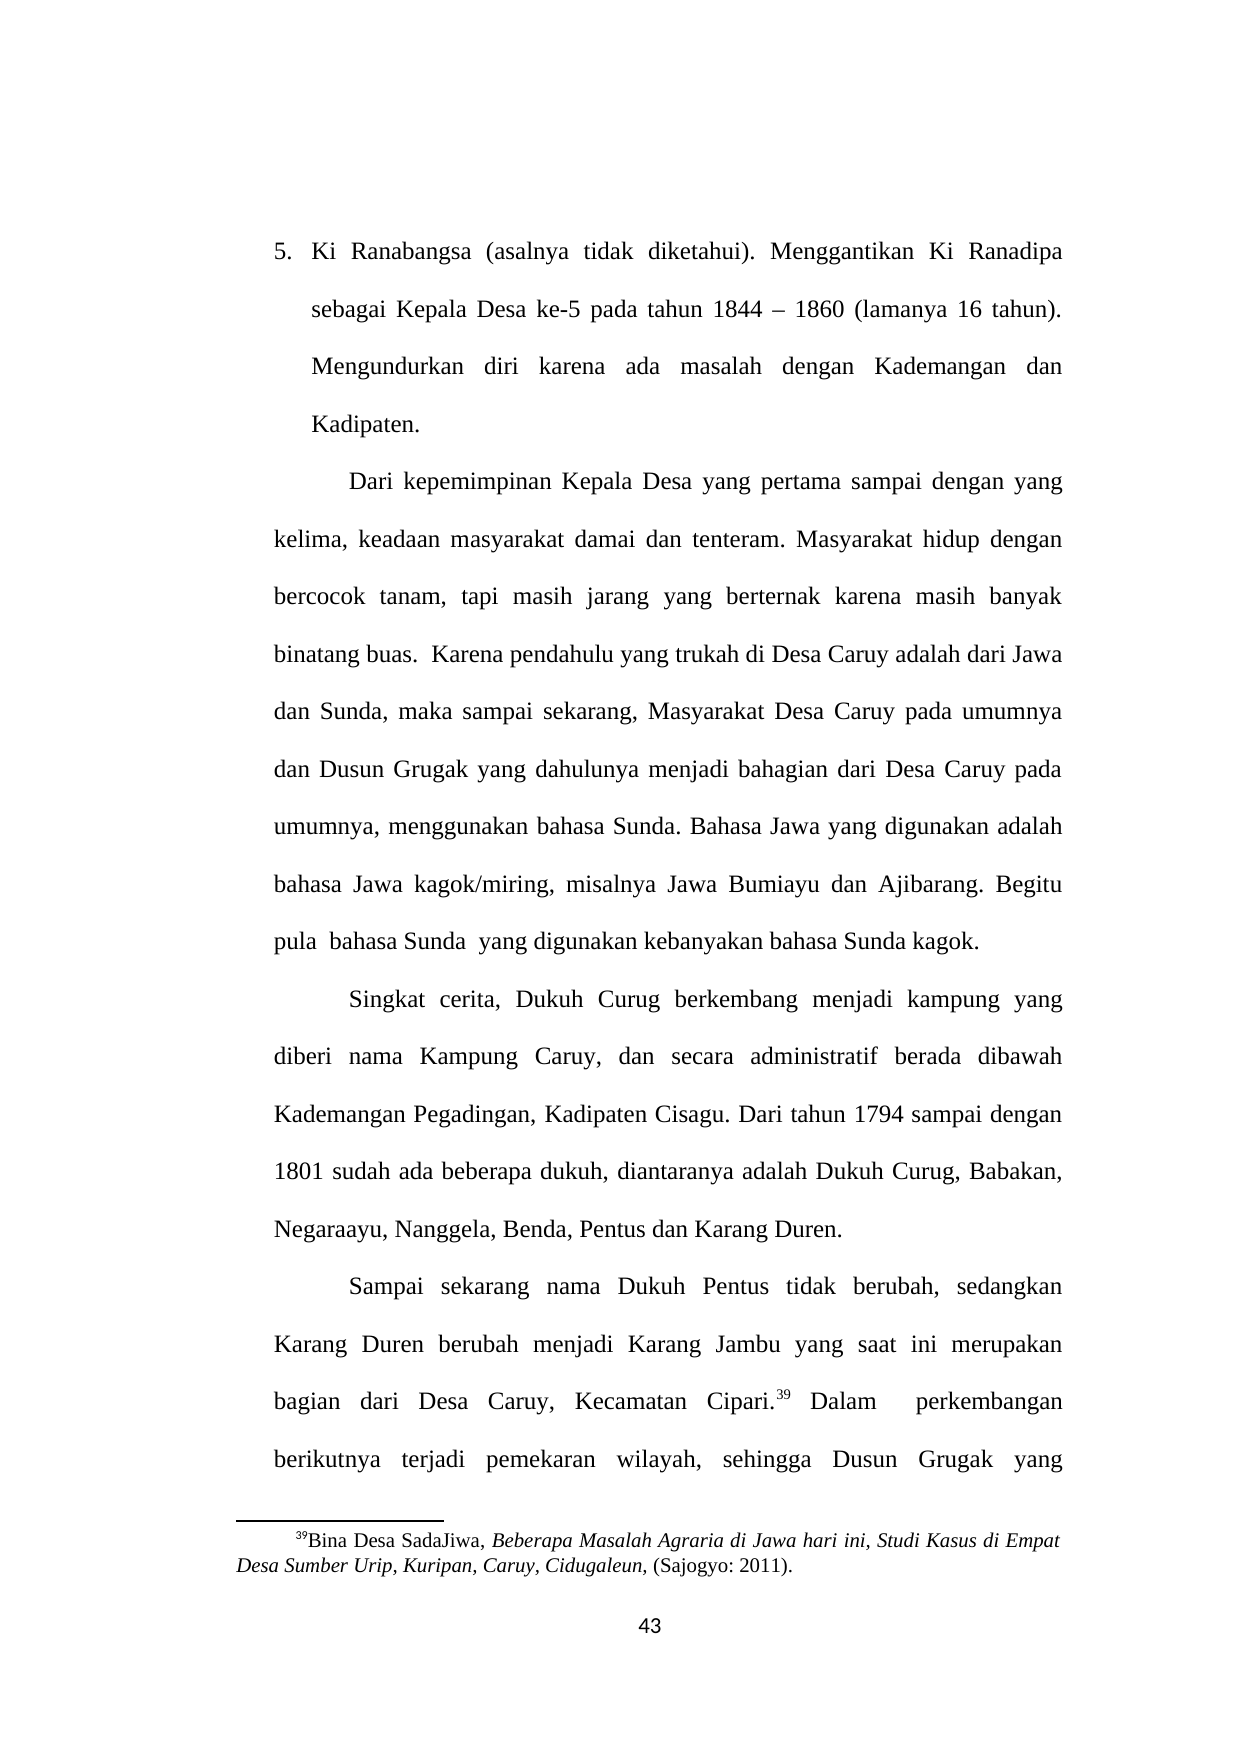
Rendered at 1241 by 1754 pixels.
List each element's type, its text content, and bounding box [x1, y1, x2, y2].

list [274, 1271, 1063, 1472]
list Ki Ranabangsa (asalnya tidak diketahui). Menggantikan Ki Ranadipa sebagai Kepala Desa ke-5 pada tahun 1844 – 1860 (lamanya 16 tahun). Mengundurkan diri karena ada masalah dengan Kademangan dan Kadipaten. [274, 236, 1063, 437]
list Dari kepemimpinan Kepala Desa yang pertama sampai dengan yang kelima, keadaan masyarakat damai dan tenteram. Masyarakat hidup dengan bercocok tanam, tapi masih jarang yang berternak karena masih banyak binatang buas. Karena pendahulu yang trukah di Desa Caruy adalah dari Jawa dan Sunda, maka sampai sekarang, Masyarakat Desa Caruy pada umumnya dan Dusun Grugak yang dahulunya menjadi bahagian dari Desa Caruy pada umumnya, menggunakan bahasa Sunda. Bahasa Jawa yang digunakan adalah bahasa Jawa kagok/miring, misalnya Jawa Bumiayu dan Ajibarang. Begitu pula bahasa Sunda yang digunakan kebanyakan bahasa Sunda kagok. [274, 466, 1063, 955]
list Singkat cerita, Dukuh Curug berkembang menjadi kampung yang diberi nama Kampung Caruy, dan secara administratif berada dibawah Kademangan Pegadingan, Kadipaten Cisagu. Dari tahun 1794 sampai dengan 1801 sudah ada beberapa dukuh, diantaranya adalah Dukuh Curug, Babakan, Negaraayu, Nanggela, Benda, Pentus dan Karang Duren. [274, 984, 1063, 1242]
